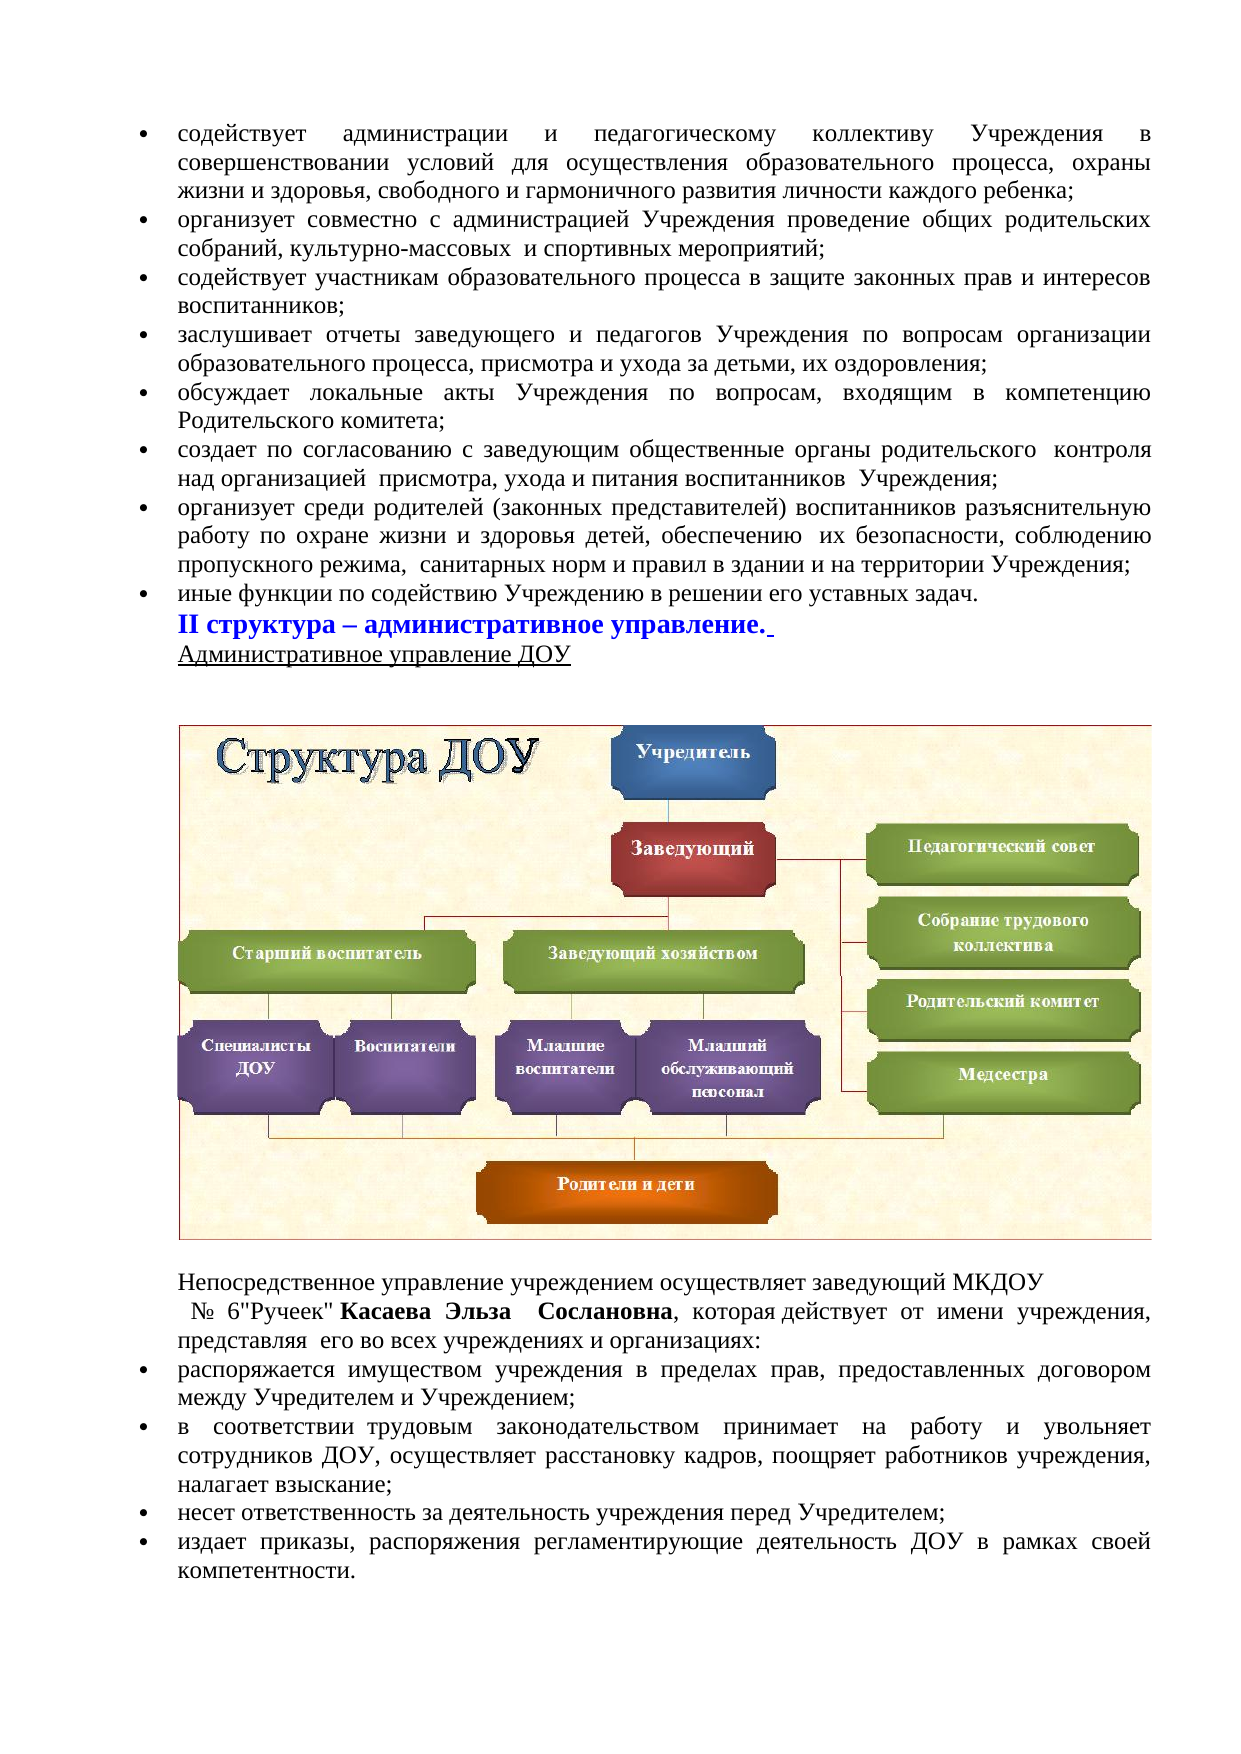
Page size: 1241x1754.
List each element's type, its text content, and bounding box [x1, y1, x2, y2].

list иные функции по содействию Учреждению в решении его уставных задач. [140, 578, 1152, 607]
list несет ответственность за деятельность учреждения перед Учредителем; [140, 1497, 1152, 1526]
list содействует администрации и педагогическому коллективу Учреждения в совершенствовании условий для осуществления образовательного процесса, охраны жизни и здоровья, свободного и гармоничного развития личности каждого ребенка; [140, 118, 1152, 204]
list заслушивает отчеты заведующего и педагогов Учреждения по вопросам организации образовательного процесса, присмотра и ухода за детьми, их оздоровления; [140, 319, 1152, 377]
list организует среди родителей (законных представителей) воспитанников разъяснительную работу по охране жизни и здоровья детей, обеспечению их безопасности, соблюдению пропускного режима, санитарных норм и правил в здании и на территории Учреждения; [140, 492, 1152, 578]
list распоряжается имуществом учреждения в пределах прав, предоставленных договором между Учредителем и Учреждением; [140, 1354, 1152, 1411]
list обсуждает локальные акты Учреждения по вопросам, входящим в компетенцию Родительского комитета; [140, 377, 1152, 434]
list в соответствии трудовым законодательством принимает на работу и увольняет сотрудников ДОУ, осуществляет расстановку кадров, поощряет работников учреждения, налагает взыскание; [140, 1411, 1152, 1497]
text Непосредственное управление учреждением осуществляет заведующий МКДОУ [177, 1267, 1152, 1296]
list создает по согласованию с заведующим общественные органы родительского контроля над организацией присмотра, ухода и питания воспитанников Учреждения; [140, 434, 1152, 492]
text Административное управление ДОУ [177, 639, 1152, 668]
text II структура – административное управление. [177, 607, 1152, 639]
list содействует участникам образовательного процесса в защите законных прав и интересов воспитанников; [140, 262, 1152, 319]
picture [177, 725, 1152, 1240]
text № 6"Ручеек" Касаева Эльза Сослановна, которая действует от имени учреждения, представляя его во всех учреждениях и организациях: [177, 1296, 1152, 1354]
list организует совместно с администрацией Учреждения проведение общих родительских собраний, культурно-массовых и спортивных мероприятий; [140, 204, 1152, 262]
list издает приказы, распоряжения регламентирующие деятельность ДОУ в рамках своей компетентности. [140, 1526, 1152, 1584]
